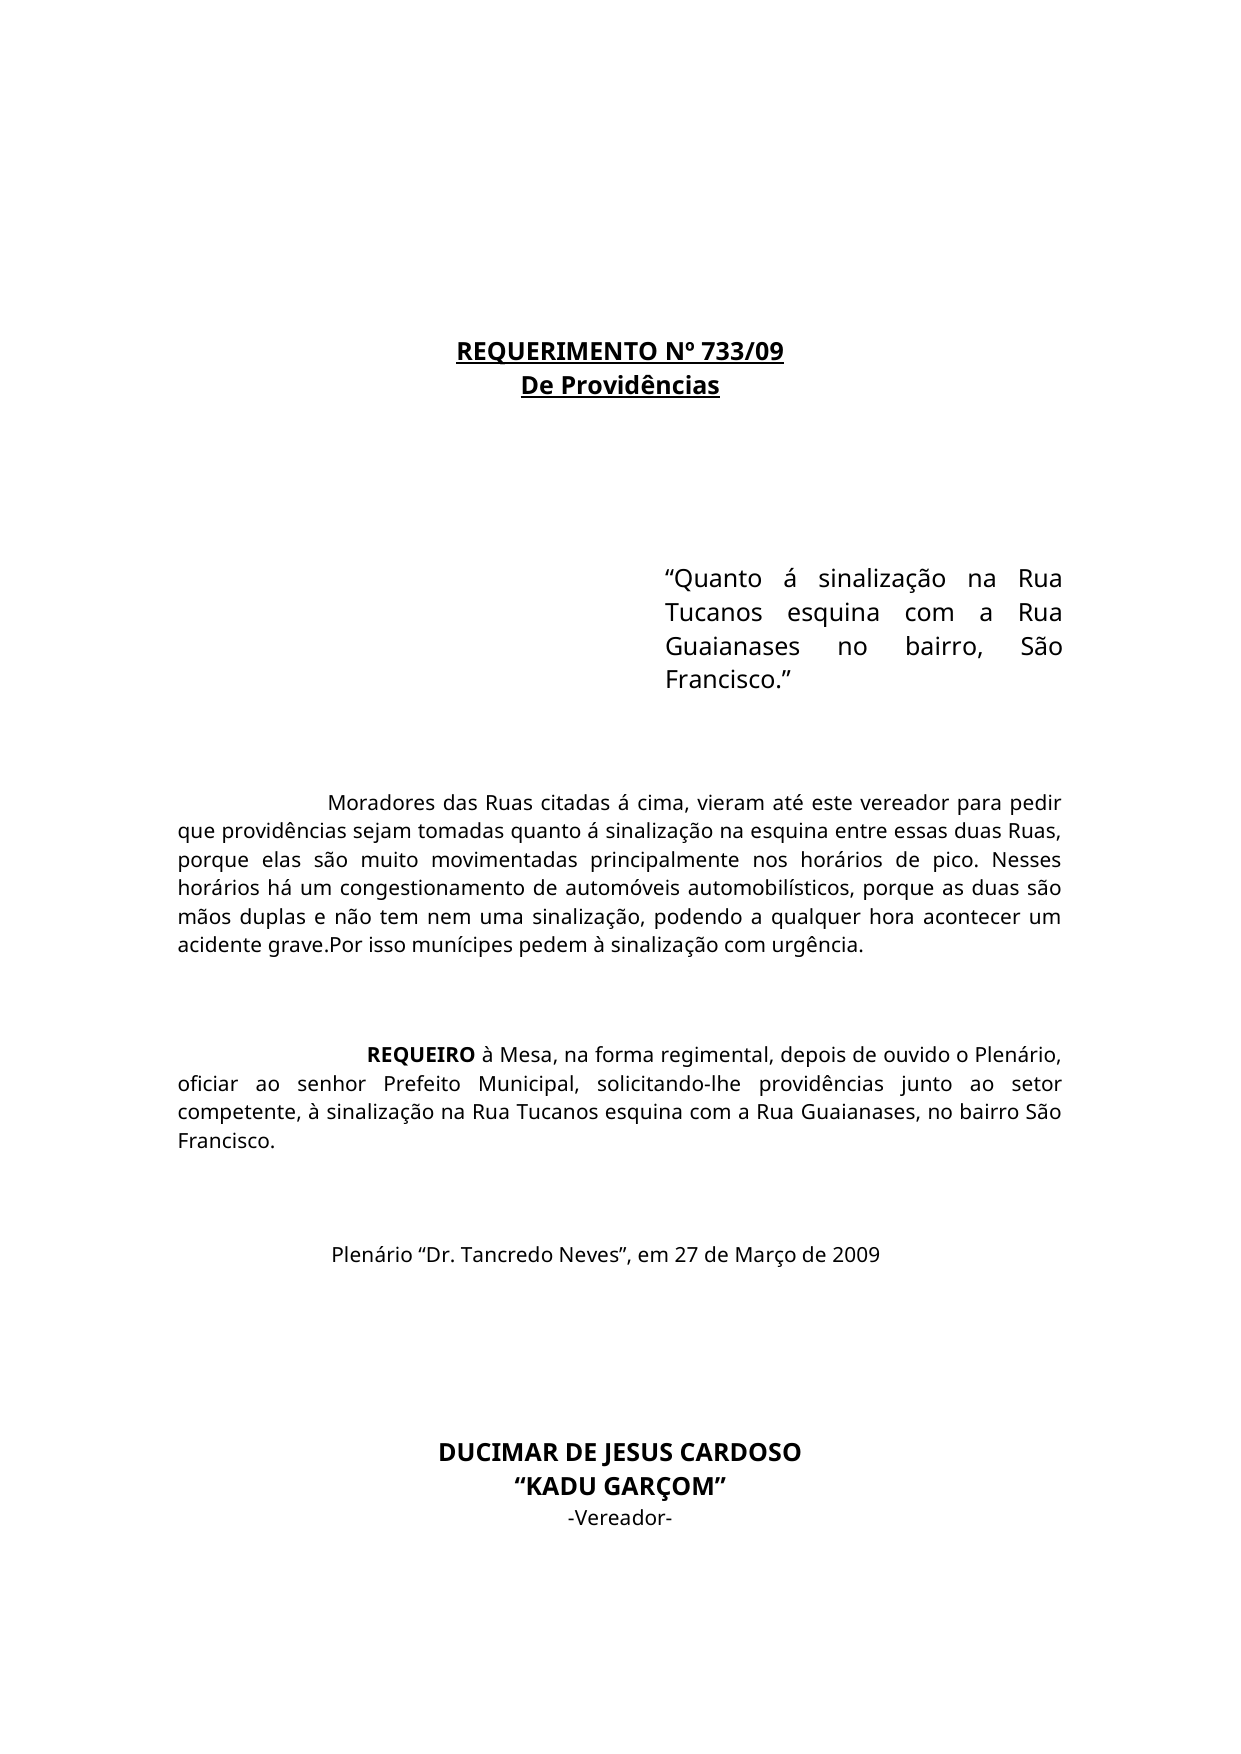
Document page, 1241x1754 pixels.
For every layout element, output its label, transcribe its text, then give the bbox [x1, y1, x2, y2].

subtitle “KADU GARÇOM” [177, 1469, 1063, 1503]
subtitle De Providências [177, 368, 1063, 402]
subtitle DUCIMAR DE JESUS CARDOSO [177, 1435, 1063, 1469]
text REQUEIRO à Mesa, na forma regimental, depois de ouvido o Plenário, oficiar ao senhor Prefeito Municipal, solicitando-lhe providências junto ao setor competente, à sinalização na Rua Tucanos esquina com a Rua Guaianases, no bairro São Francisco. [177, 1040, 1063, 1154]
text “Quanto á sinalização na Rua Tucanos esquina com a Rua Guaianases no bairro, São Francisco.” [665, 561, 1063, 696]
text -Vereador- [177, 1503, 1063, 1531]
text Moradores das Ruas citadas á cima, vieram até este vereador para pedir que providências sejam tomadas quanto á sinalização na esquina entre essas duas Ruas, porque elas são muito movimentadas principalmente nos horários de pico. Nesses horários há um congestionamento de automóveis automobilísticos, porque as duas são mãos duplas e não tem nem uma sinalização, podendo a qualquer hora acontecer um acidente grave.Por isso munícipes pedem à sinalização com urgência. [177, 787, 1063, 959]
text Plenário “Dr. Tancredo Neves”, em 27 de Março de 2009 [177, 1240, 1063, 1268]
title REQUERIMENTO Nº 733/09 [177, 334, 1063, 368]
